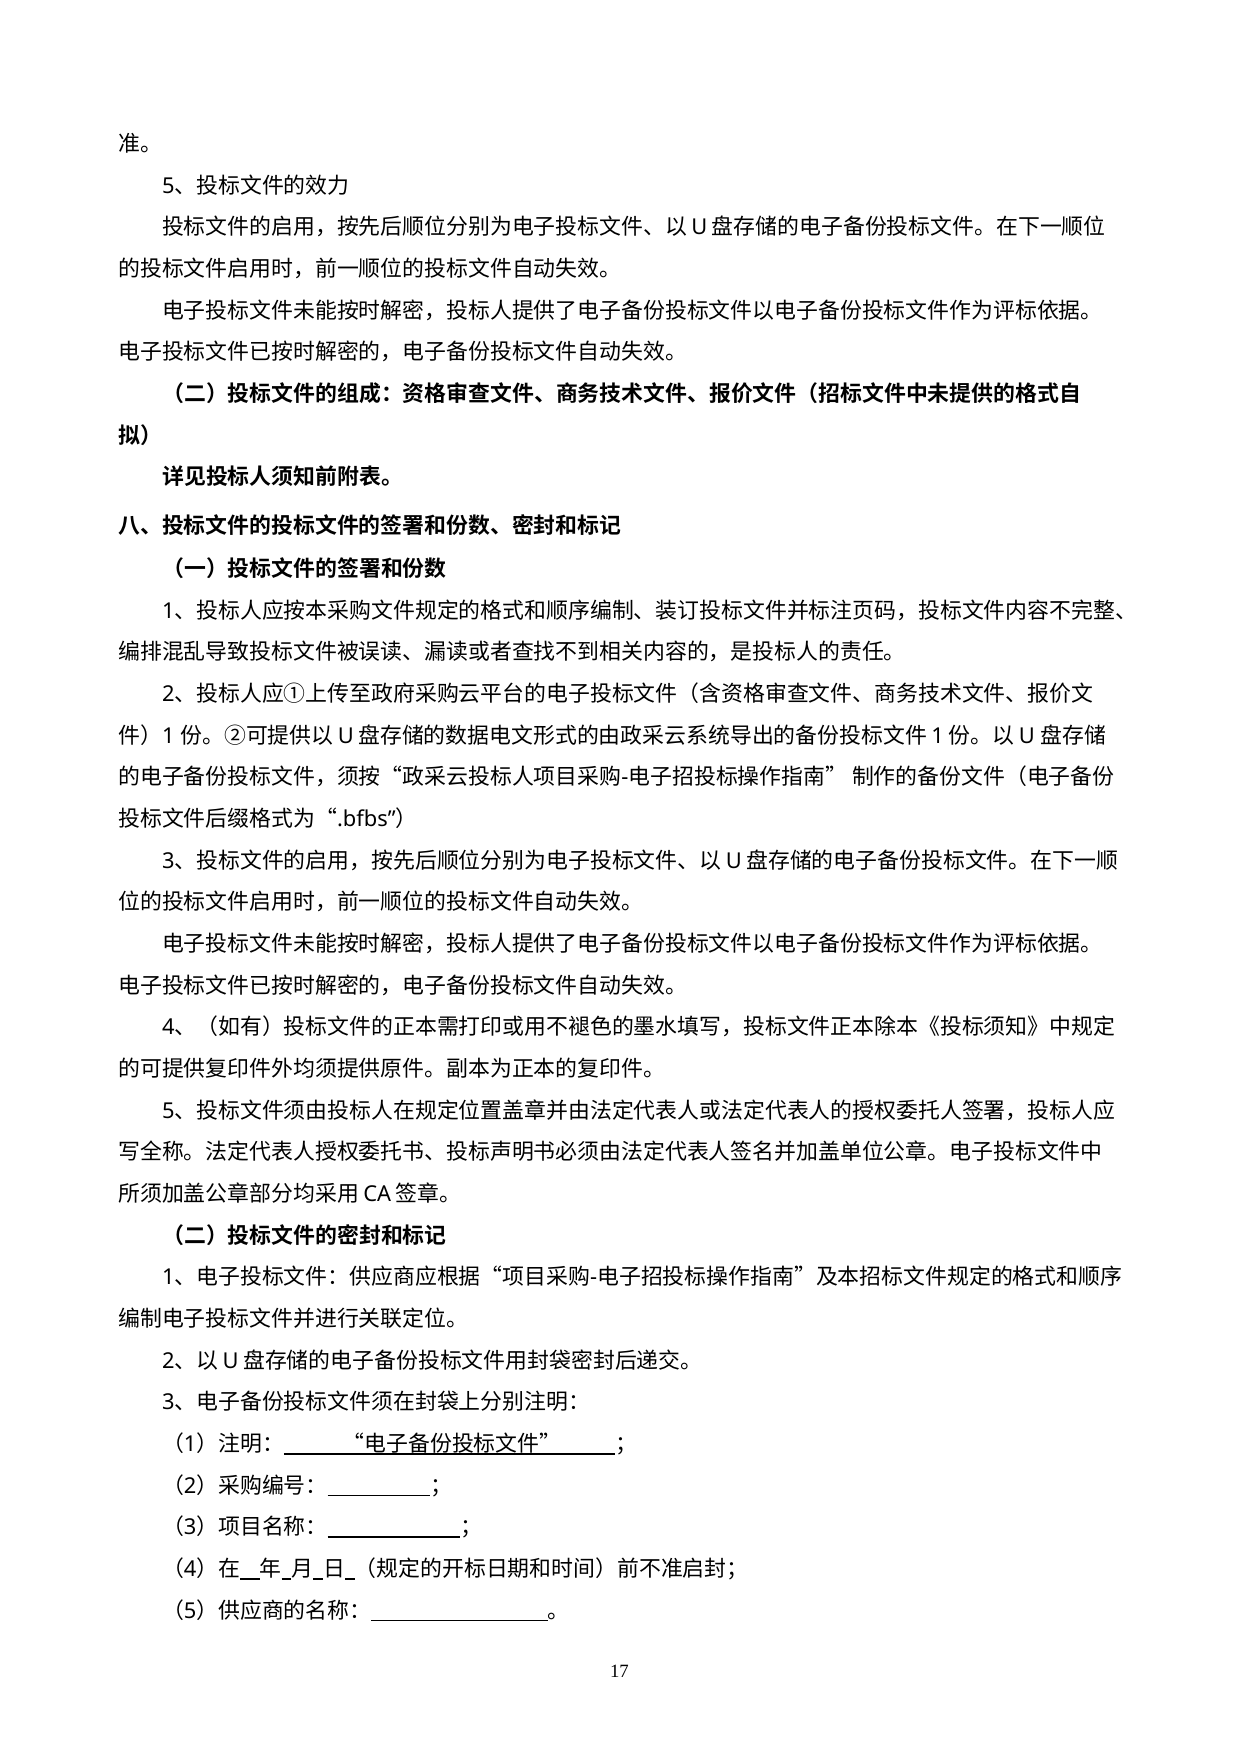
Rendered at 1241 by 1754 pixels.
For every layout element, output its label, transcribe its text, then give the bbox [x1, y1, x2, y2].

text 5、投标文件的效力 [118, 160, 1122, 201]
text 1、电子投标文件：供应商应根据“项目采购-电子招投标操作指南”及本招标文件规定的格式和顺序编制电子投标文件并进行关联定位。 [118, 1251, 1122, 1335]
text 详见投标人须知前附表。 [118, 451, 1122, 493]
text 1、投标人应按本采购文件规定的格式和顺序编制、装订投标文件并标注页码，投标文件内容不完整、编排混乱导致投标文件被误读、漏读或者查找不到相关内容的，是投标人的责任。 [118, 585, 1122, 668]
text （4）在 年 月 日 （规定的开标日期和时间）前不准启封； [118, 1543, 1122, 1585]
text （二）投标文件的密封和标记 [118, 1210, 1122, 1251]
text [118, 118, 1122, 160]
text 电子投标文件未能按时解密，投标人提供了电子备份投标文件以电子备份投标文件作为评标依据。电子投标文件已按时解密的，电子备份投标文件自动失效。 [118, 285, 1122, 368]
text 2、投标人应①上传至政府采购云平台的电子投标文件（含资格审查文件、商务技术文件、报价文件）1 份。②可提供以U盘存储的数据电文形式的由政采云系统导出的备份投标文件1份。以 U 盘存储的电子备份投标文件，须按“政采云投标人项目采购-电子招投标操作指南” 制作的备份文件（电子备份投标文件后缀格式为“.bfbs”） [118, 668, 1122, 835]
text 投标文件的启用，按先后顺位分别为电子投标文件、以U盘存储的电子备份投标文件。在下一顺位的投标文件启用时，前一顺位的投标文件自动失效。 [118, 201, 1122, 285]
text 4、（如有）投标文件的正本需打印或用不褪色的墨水填写，投标文件正本除本《投标须知》中规定的可提供复印件外均须提供原件。副本为正本的复印件。 [118, 1001, 1122, 1085]
text 八、投标文件的投标文件的签署和份数、密封和标记 [118, 493, 1122, 543]
text 3、投标文件的启用，按先后顺位分别为电子投标文件、以U盘存储的电子备份投标文件。在下一顺位的投标文件启用时，前一顺位的投标文件自动失效。 [118, 835, 1122, 918]
text （1）注明： “电子备份投标文件” ； [118, 1418, 1122, 1460]
text 3、电子备份投标文件须在封袋上分别注明： [118, 1376, 1122, 1418]
text 5、投标文件须由投标人在规定位置盖章并由法定代表人或法定代表人的授权委托人签署，投标人应写全称。法定代表人授权委托书、投标声明书必须由法定代表人签名并加盖单位公章。电子投标文件中所须加盖公章部分均采用CA签章。 [118, 1085, 1122, 1210]
text 2、以U盘存储的电子备份投标文件用封袋密封后递交。 [118, 1335, 1122, 1376]
text （二）投标文件的组成：资格审查文件、商务技术文件、报价文件（招标文件中未提供的格式自拟） [118, 368, 1122, 451]
text （一）投标文件的签署和份数 [118, 543, 1122, 585]
text 电子投标文件未能按时解密，投标人提供了电子备份投标文件以电子备份投标文件作为评标依据。电子投标文件已按时解密的，电子备份投标文件自动失效。 [118, 918, 1122, 1001]
text （3）项目名称： ； [118, 1501, 1122, 1543]
text （2）采购编号： ； [118, 1460, 1122, 1501]
text （5）供应商的名称： 。 [118, 1585, 1122, 1626]
